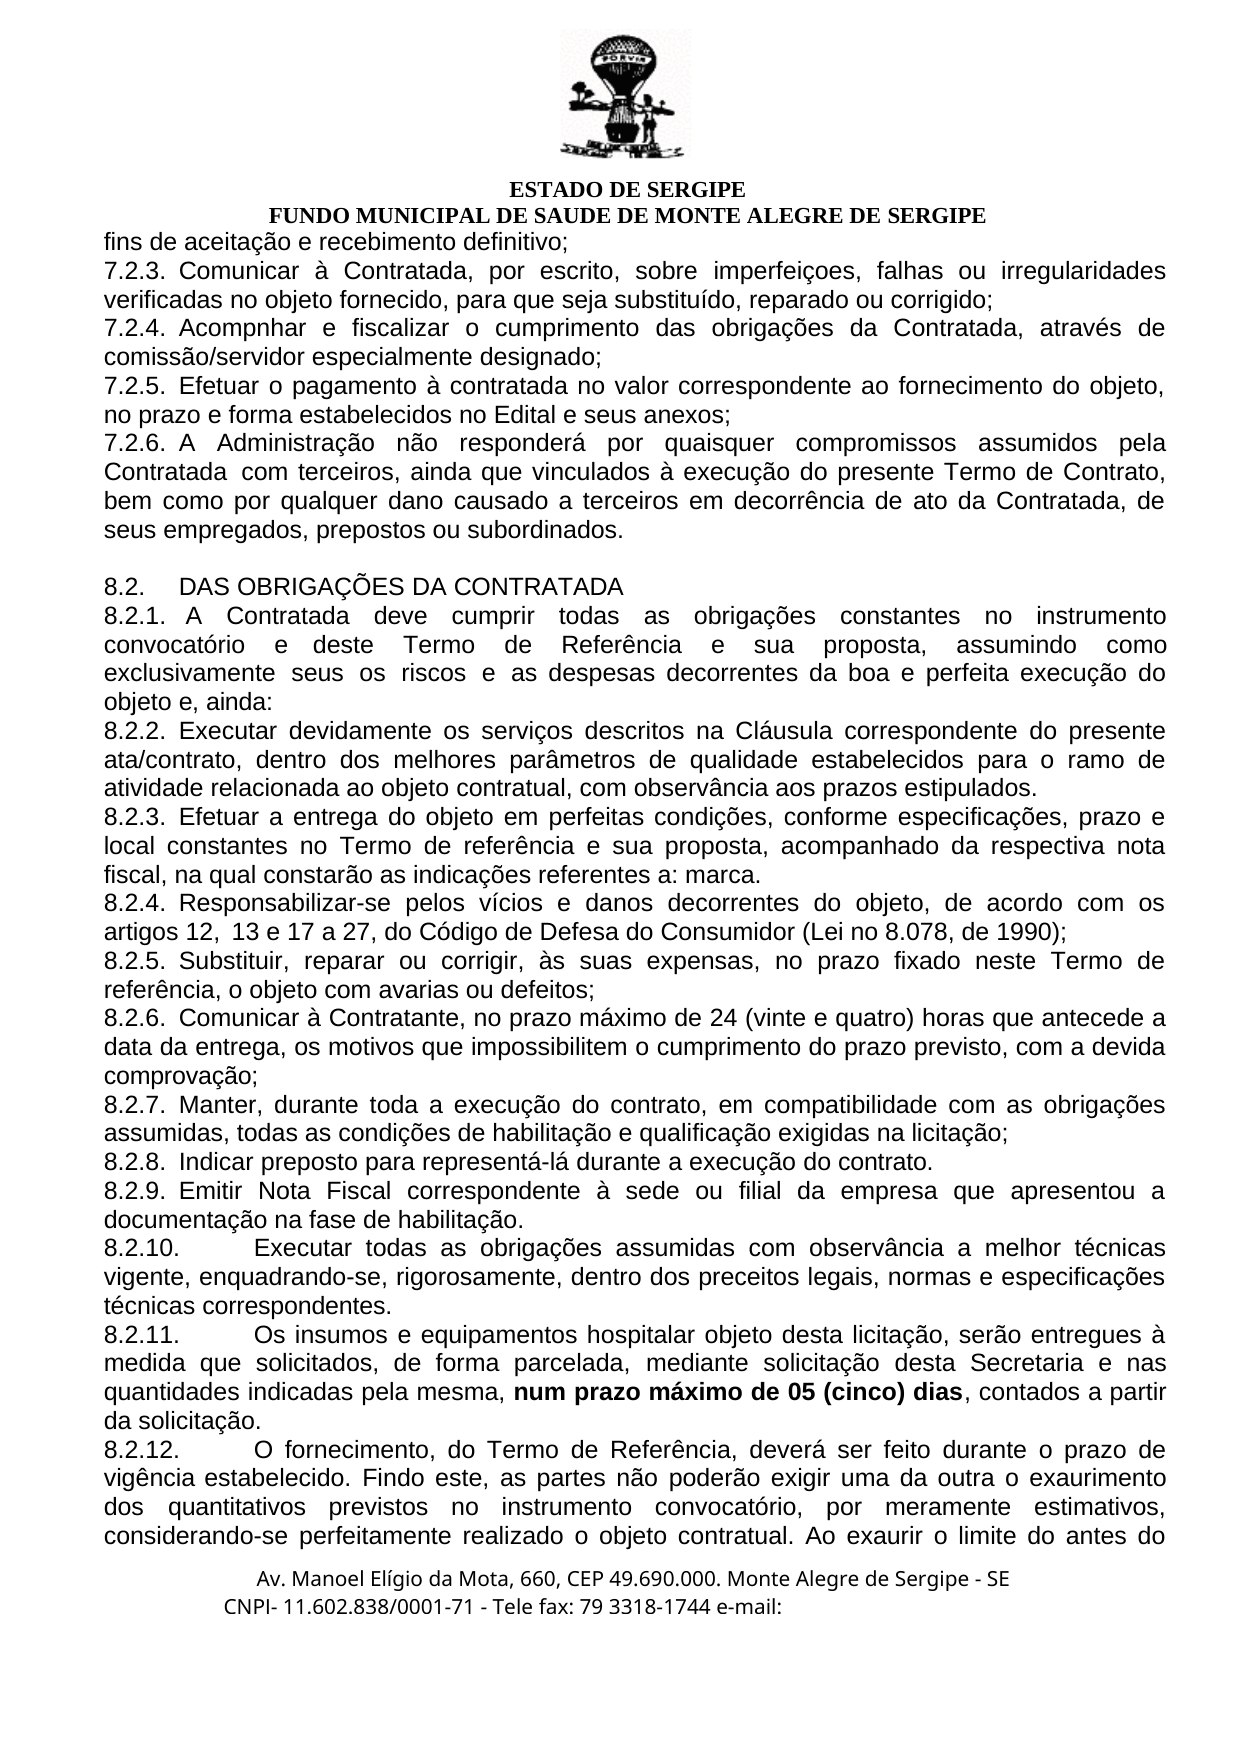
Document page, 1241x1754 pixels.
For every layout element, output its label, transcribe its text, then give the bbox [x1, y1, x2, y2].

list Executar todas as obrigações assumidas com observância a melhor técnicas vigente, enquadrando-se, rigorosamente, dentro dos preceitos legais, normas e especificações técnicas correspondentes. [103, 1233, 1167, 1319]
list DAS OBRIGAÇÕES DA CONTRATADA [103, 572, 1167, 601]
list Executar devidamente os serviços descritos na Cláusula correspondente do presente ata/contrato, dentro dos melhores parâmetros de qualidade estabelecidos para o ramo de atividade relacionada ao objeto contratual, com observância aos prazos estipulados. [103, 716, 1167, 802]
list Efetuar a entrega do objeto em perfeitas condições, conforme especificações, prazo e local constantes no Termo de referência e sua proposta, acompanhado da respectiva nota fiscal, na qual constarão as indicações referentes a: marca. [103, 802, 1167, 888]
list Efetuar o pagamento à contratada no valor correspondente ao fornecimento do objeto, no prazo e forma estabelecidos no Edital e seus anexos; [103, 371, 1167, 428]
list Responsabilizar-se pelos vícios e danos decorrentes do objeto, de acordo com os artigos 12, 13 e 17 a 27, do Código de Defesa do Consumidor (Lei no 8.078, de 1990); [103, 888, 1167, 946]
list Substituir, reparar ou corrigir, às suas expensas, no prazo fixado neste Termo de referência, o objeto com avarias ou defeitos; [103, 946, 1167, 1003]
list Os insumos e equipamentos hospitalar objeto desta licitação, serão entregues à medida que solicitados, de forma parcelada, mediante solicitação desta Secretaria e nas quantidades indicadas pela mesma, num prazo máximo de 05 (cinco) dias, contados a partir da solicitação. [103, 1319, 1167, 1434]
list Manter, durante toda a execução do contrato, em compatibilidade com as obrigações assumidas, todas as condições de habilitação e qualificação exigidas na licitação; [103, 1089, 1167, 1147]
list Comunicar à Contratante, no prazo máximo de 24 (vinte e quatro) horas que antecede a data da entrega, os motivos que impossibilitem o cumprimento do prazo previsto, com a devida comprovação; [103, 1003, 1167, 1089]
list Acompnhar e fiscalizar o cumprimento das obrigações da Contratada, através de comissão/servidor especialmente designado; [103, 313, 1167, 371]
list Emitir Nota Fiscal correspondente à sede ou filial da empresa que apresentou a documentação na fase de habilitação. [103, 1176, 1167, 1233]
list Indicar preposto para representá-lá durante a execução do contrato. [103, 1147, 1167, 1176]
list 8.2.1. A Contratada deve cumprir todas as obrigações constantes no instrumento convocatório e deste Termo de Referência e sua proposta, assumindo como exclusivamente seus os riscos e as despesas decorrentes da boa e perfeita execução do objeto e, ainda: [103, 601, 1167, 716]
list Comunicar à Contratada, por escrito, sobre imperfeiçoes, falhas ou irregularidades verificadas no objeto fornecido, para que seja substituído, reparado ou corrigido; [103, 256, 1167, 313]
list A Administração não responderá por quaisquer compromissos assumidos pela Contratada com terceiros, ainda que vinculados à execução do presente Termo de Contrato, bem como por qualquer dano causado a terceiros em decorrência de ato da Contratada, de seus empregados, prepostos ou subordinados. [103, 428, 1167, 543]
picture [560, 29, 692, 172]
